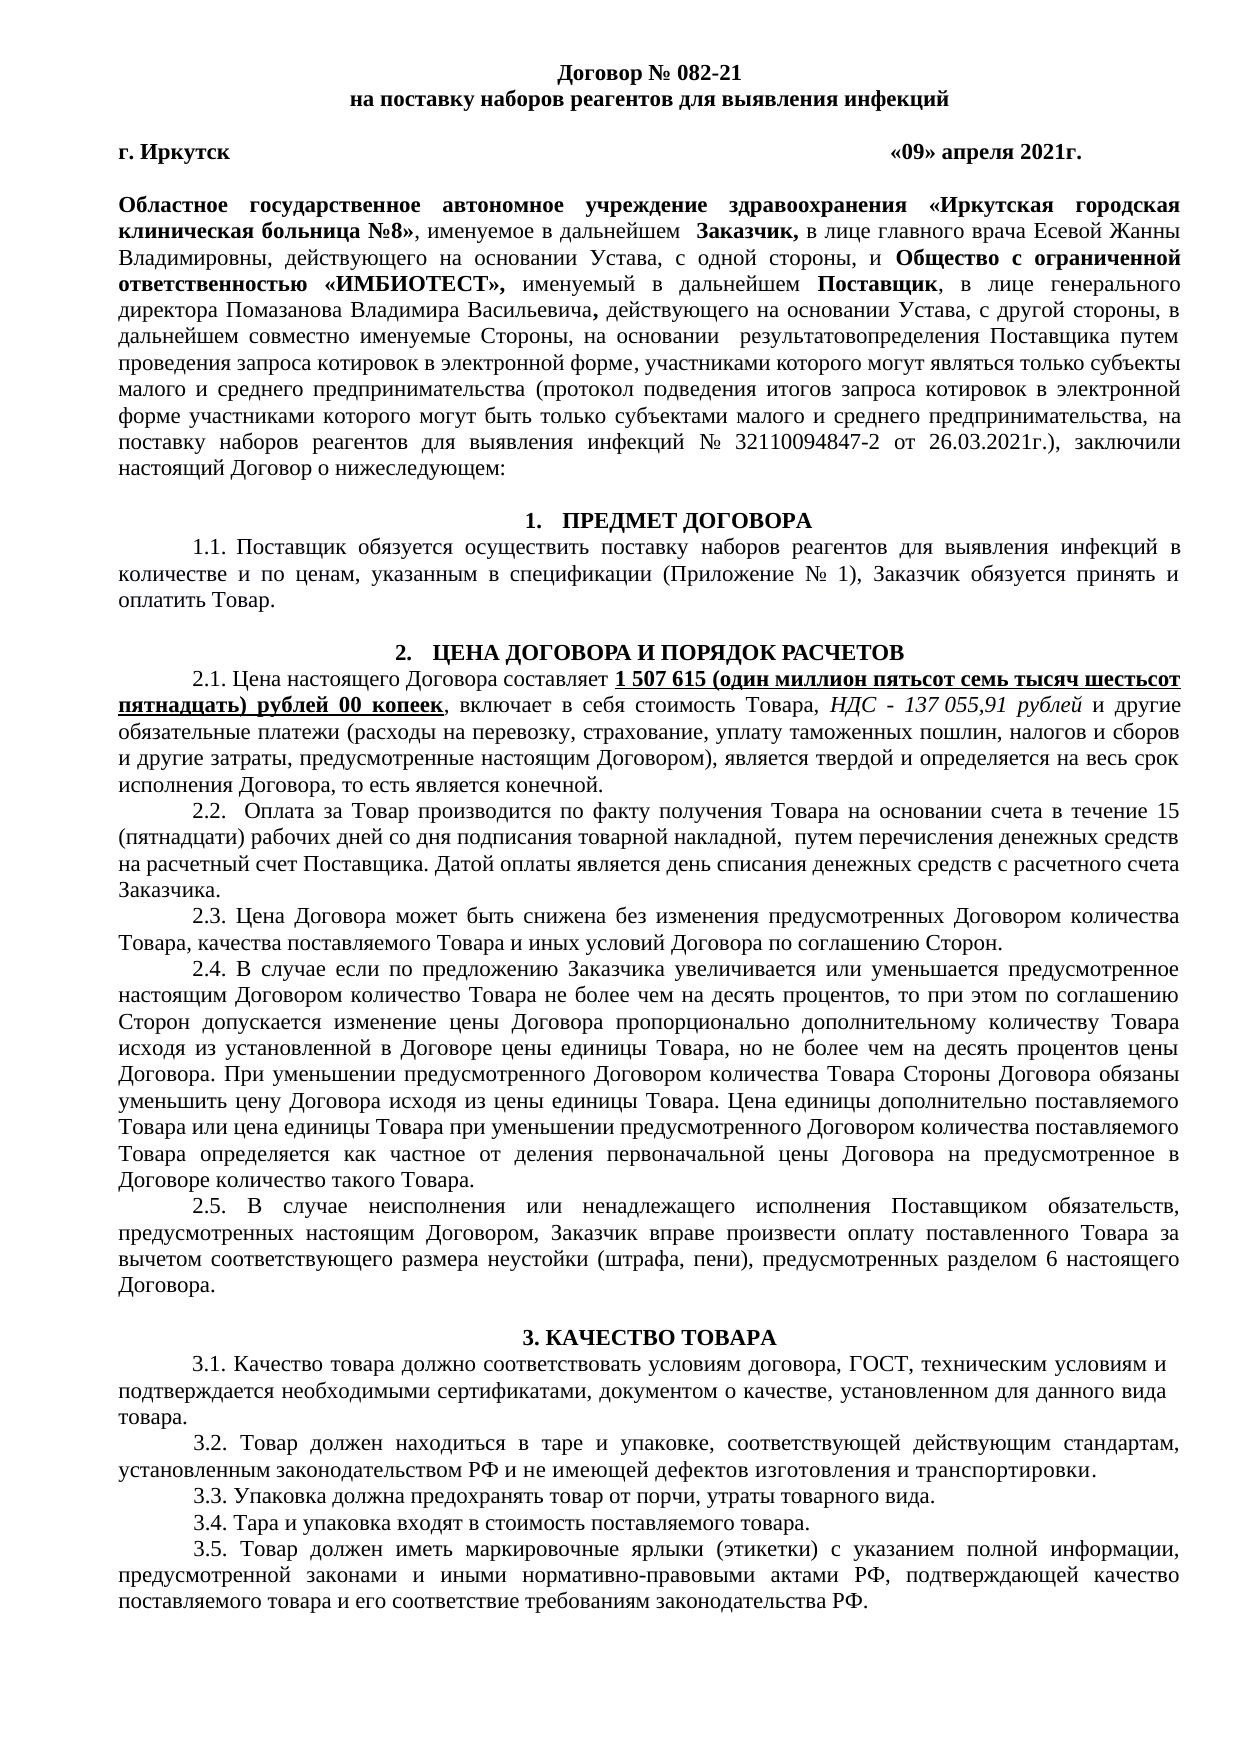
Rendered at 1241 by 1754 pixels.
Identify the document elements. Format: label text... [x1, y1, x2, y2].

text 2.3. Цена Договора может быть снижена без изменения предусмотренных Договором количества Товара, качества поставляемого Товара и иных условий Договора по соглашению Сторон. [118, 902, 1181, 955]
text г. Иркутск «09» апреля 2021г. [118, 138, 1181, 164]
text 3.2. Товар должен находиться в таре и упаковке, соответствующей действующим стандартам, установленным законодательством РФ и не имеющей дефектов изготовления и транспортировки. [118, 1429, 1181, 1482]
text 3.3. Упаковка должна предохранять товар от порчи, утраты товарного вида. [118, 1482, 1181, 1508]
text 3.4. Тара и упаковка входят в стоимость поставляемого товара. [118, 1508, 1181, 1535]
text 3.5. Товар должен иметь маркировочные ярлыки (этикетки) с указанием полной информации, предусмотренной законами и иными нормативно-правовыми актами РФ, подтверждающей качество поставляемого товара и его соответствие требованиям законодательства РФ. [118, 1535, 1181, 1614]
text 2.2. Оплата за Товар производится по факту получения Товара на основании счета в течение 15 (пятнадцати) рабочих дней со дня подписания товарной накладной, путем перечисления денежных средств на расчетный счет Поставщика. Датой оплаты является день списания денежных средств с расчетного счета Заказчика. [118, 797, 1181, 902]
text на поставку наборов реагентов для выявления инфекций [118, 85, 1181, 112]
text 3.1. Качество товара должно соответствовать условиям договора, ГОСТ, техническим условиям и подтверждается необходимыми сертификатами, документом о качестве, установленном для данного вида товара. [118, 1350, 1168, 1429]
text 3. КАЧЕСТВО ТОВАРА [118, 1324, 1181, 1350]
text 2.5. В случае неисполнения или ненадлежащего исполнения Поставщиком обязательств, предусмотренных настоящим Договором, Заказчик вправе произвести оплату поставленного Товара за вычетом соответствующего размера неустойки (штрафа, пени), предусмотренных разделом 6 настоящего Договора. [118, 1192, 1181, 1298]
text 2.4. В случае если по предложению Заказчика увеличивается или уменьшается предусмотренное настоящим Договором количество Товара не более чем на десять процентов, то при этом по соглашению Сторон допускается изменение цены Договора пропорционально дополнительному количеству Товара исходя из установленной в Договоре цены единицы Товара, но не более чем на десять процентов цены Договора. При уменьшении предусмотренного Договором количества Товара Стороны Договора обязаны уменьшить цену Договора исходя из цены единицы Товара. Цена единицы дополнительно поставляемого Товара или цена единицы Товара при уменьшении предусмотренного Договором количества поставляемого Товара определяется как частное от деления первоначальной цены Договора на предусмотренное в Договоре количество такого Товара. [118, 955, 1181, 1192]
text Областное государственное автономное учреждение здравоохранения «Иркутская городская клиническая больница №8», именуемое в дальнейшем Заказчик, в лице главного врача Есевой Жанны Владимировны, действующего на основании Устава, с одной стороны, и Общество с ограниченной ответственностью «ИМБИОТЕСТ», именуемый в дальнейшем Поставщик, в лице генерального директора Помазанова Владимира Васильевича, действующего на основании Устава, с другой стороны, в дальнейшем совместно именуемые Стороны, на основании результатовопределения Поставщика путем проведения запроса котировок в электронной форме, участниками которого могут являться только субъекты малого и среднего предпринимательства (протокол подведения итогов запроса котировок в электронной форме участниками которого могут быть только субъектами малого и среднего предпринимательства, на поставку наборов реагентов для выявления инфекций № 32110094847-2 от 26.03.2021г.), заключили настоящий Договор о нижеследующем: [118, 191, 1181, 481]
subtitle ЦЕНА ДОГОВОРА И ПОРЯДОК РАСЧЕТОВ [118, 639, 1181, 665]
title Договор № 082-21 [118, 59, 1181, 85]
text 2.1. Цена настоящего Договора составляет 1 507 615 (один миллион пятьсот семь тысяч шестьсот пятнадцать) рублей 00 копеек, включает в себя стоимость Товара, НДС - 137 055,91 рублей и другие обязательные платежи (расходы на перевозку, страхование, уплату таможенных пошлин, налогов и сборов и другие затраты, предусмотренные настоящим Договором), является твердой и определяется на весь срок исполнения Договора, то есть является конечной. [118, 665, 1181, 797]
list Поставщик обязуется осуществить поставку наборов реагентов для выявления инфекций в количестве и по ценам, указанным в спецификации (Приложение № 1), Заказчик обязуется принять и оплатить Товар. [118, 533, 1181, 612]
list ПРЕДМЕТ ДОГОВОРА [156, 507, 1181, 533]
